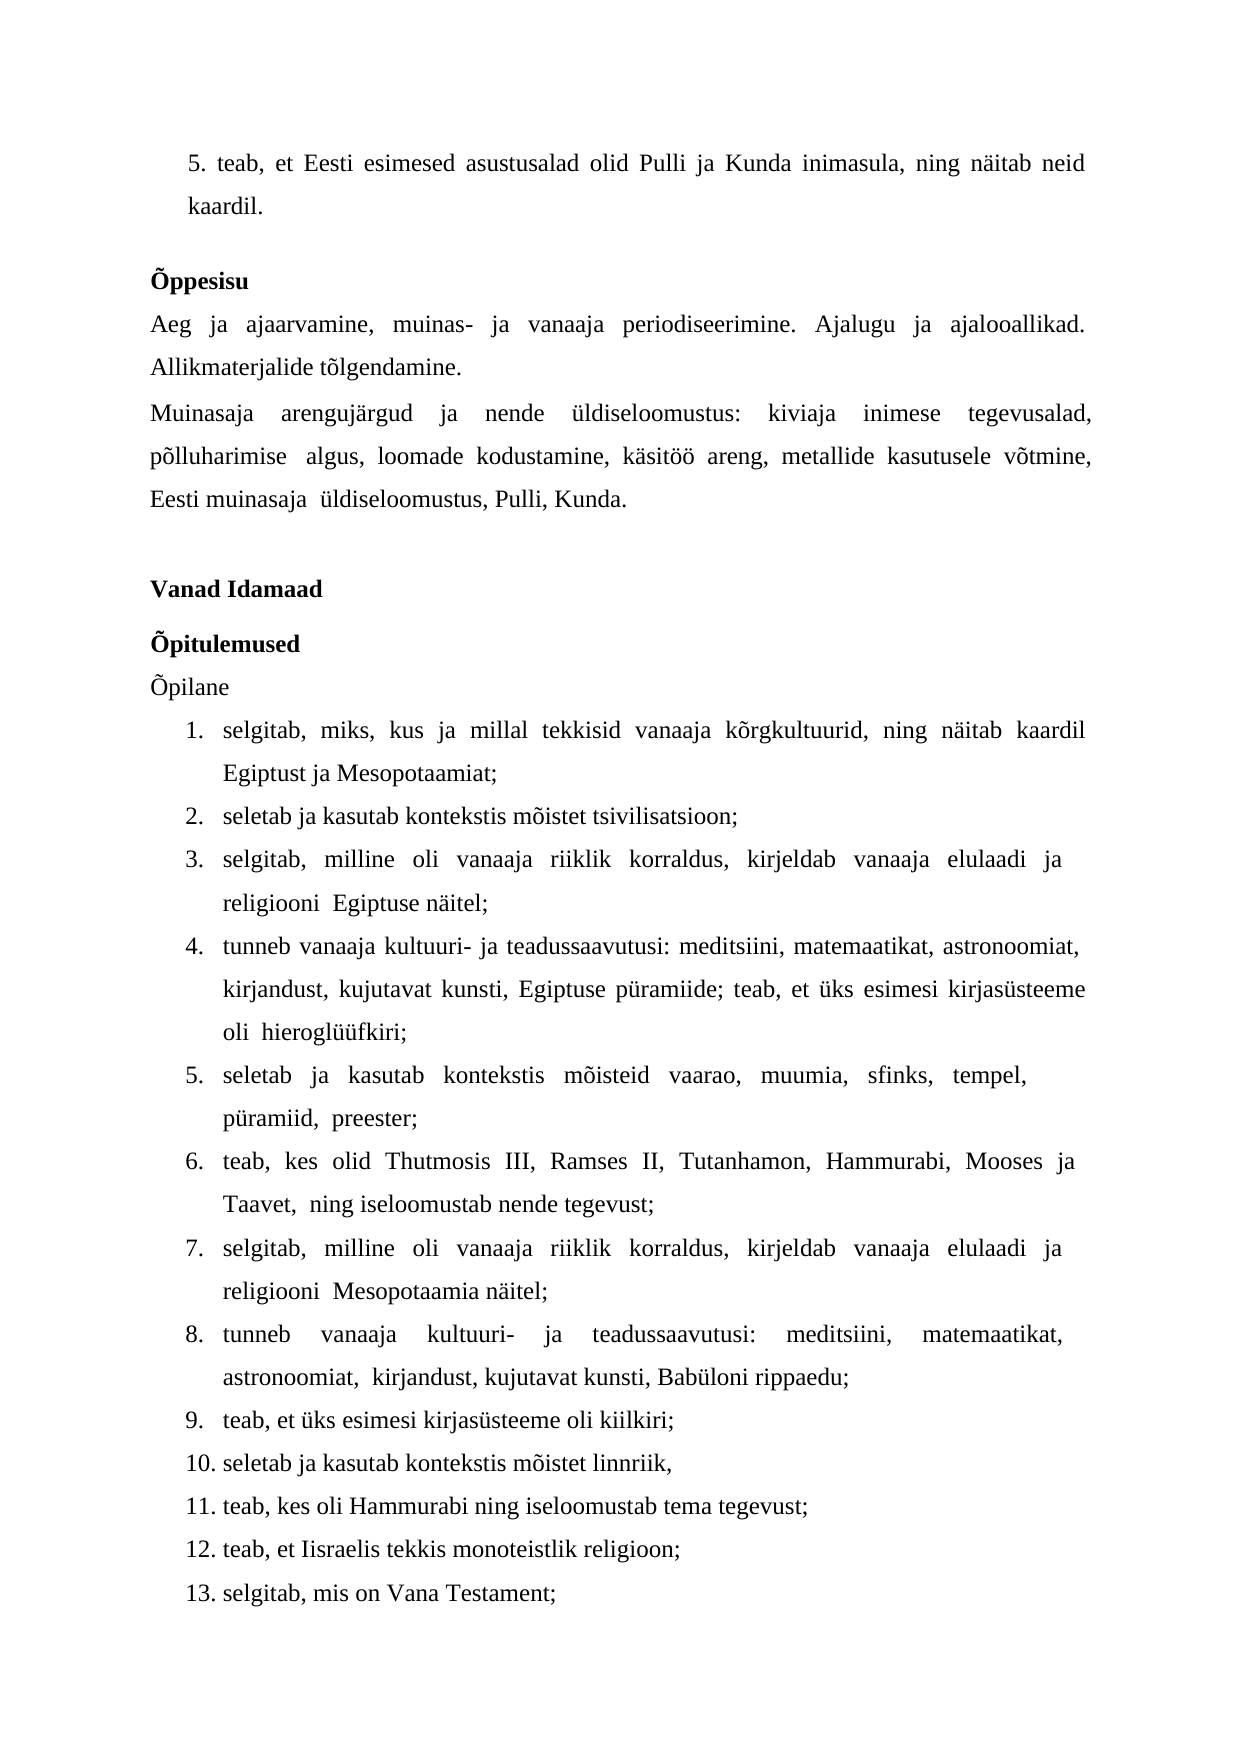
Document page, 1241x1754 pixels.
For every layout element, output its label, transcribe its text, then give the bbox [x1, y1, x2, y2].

text Õpitulemused [150, 629, 1093, 658]
list selgitab, miks, kus ja millal tekkisid vanaaja kõrgkultuurid, ning näitab kaardil Egiptust ja Mesopotaamiat; [185, 715, 1093, 787]
text Õppesisu [150, 266, 1093, 294]
text Aeg ja ajaarvamine, muinas- ja vanaaja periodiseerimine. Ajalugu ja ajalooallikad. Allikmaterjalide tõlgendamine. [150, 309, 1093, 381]
list selgitab, mis on Vana Testament; [185, 1578, 1093, 1606]
text Muinasaja arengujärgud ja nende üldiseloomustus: kiviaja inimese tegevusalad, põlluharimise algus, loomade kodustamine, käsitöö areng, metallide kasutusele võtmine, Eesti muinasaja üldiseloomustus, Pulli, Kunda. [149, 398, 1093, 513]
list teab, kes olid Thutmosis III, Ramses II, Tutanhamon, Hammurabi, Mooses ja Taavet, ning iseloomustab nende tegevust; [185, 1146, 1076, 1218]
text Vanad Idamaad [150, 574, 1093, 602]
list tunneb vanaaja kultuuri- ja teadussaavutusi: meditsiini, matemaatikat, astronoomiat, kirjandust, kujutavat kunsti, Egiptuse püramiide; teab, et üks esimesi kirjasüsteeme oli hieroglüüfkiri; [185, 931, 1086, 1046]
text Õpilane [150, 672, 1093, 701]
list selgitab, milline oli vanaaja riiklik korraldus, kirjeldab vanaaja elulaadi ja religiooni Mesopotaamia näitel; [185, 1233, 1063, 1304]
list teab, et üks esimesi kirjasüsteeme oli kiilkiri; [185, 1405, 1093, 1434]
list selgitab, milline oli vanaaja riiklik korraldus, kirjeldab vanaaja elulaadi ja religiooni Egiptuse näitel; [185, 844, 1063, 916]
text 5. teab, et Eesti esimesed asustusalad olid Pulli ja Kunda inimasula, ning näitab neid kaardil. [188, 148, 1093, 219]
list teab, kes oli Hammurabi ning iseloomustab tema tegevust; [185, 1491, 1093, 1520]
list seletab ja kasutab kontekstis mõistet tsivilisatsioon; [185, 801, 1093, 830]
list teab, et Iisraelis tekkis monoteistlik religioon; [185, 1534, 1093, 1563]
list tunneb vanaaja kultuuri- ja teadussaavutusi: meditsiini, matemaatikat, astronoomiat, kirjandust, kujutavat kunsti, Babüloni rippaedu; [185, 1319, 1063, 1391]
list seletab ja kasutab kontekstis mõisteid vaarao, muumia, sfinks, tempel, püramiid, preester; [185, 1060, 1028, 1132]
list seletab ja kasutab kontekstis mõistet linnriik, [185, 1448, 1093, 1477]
